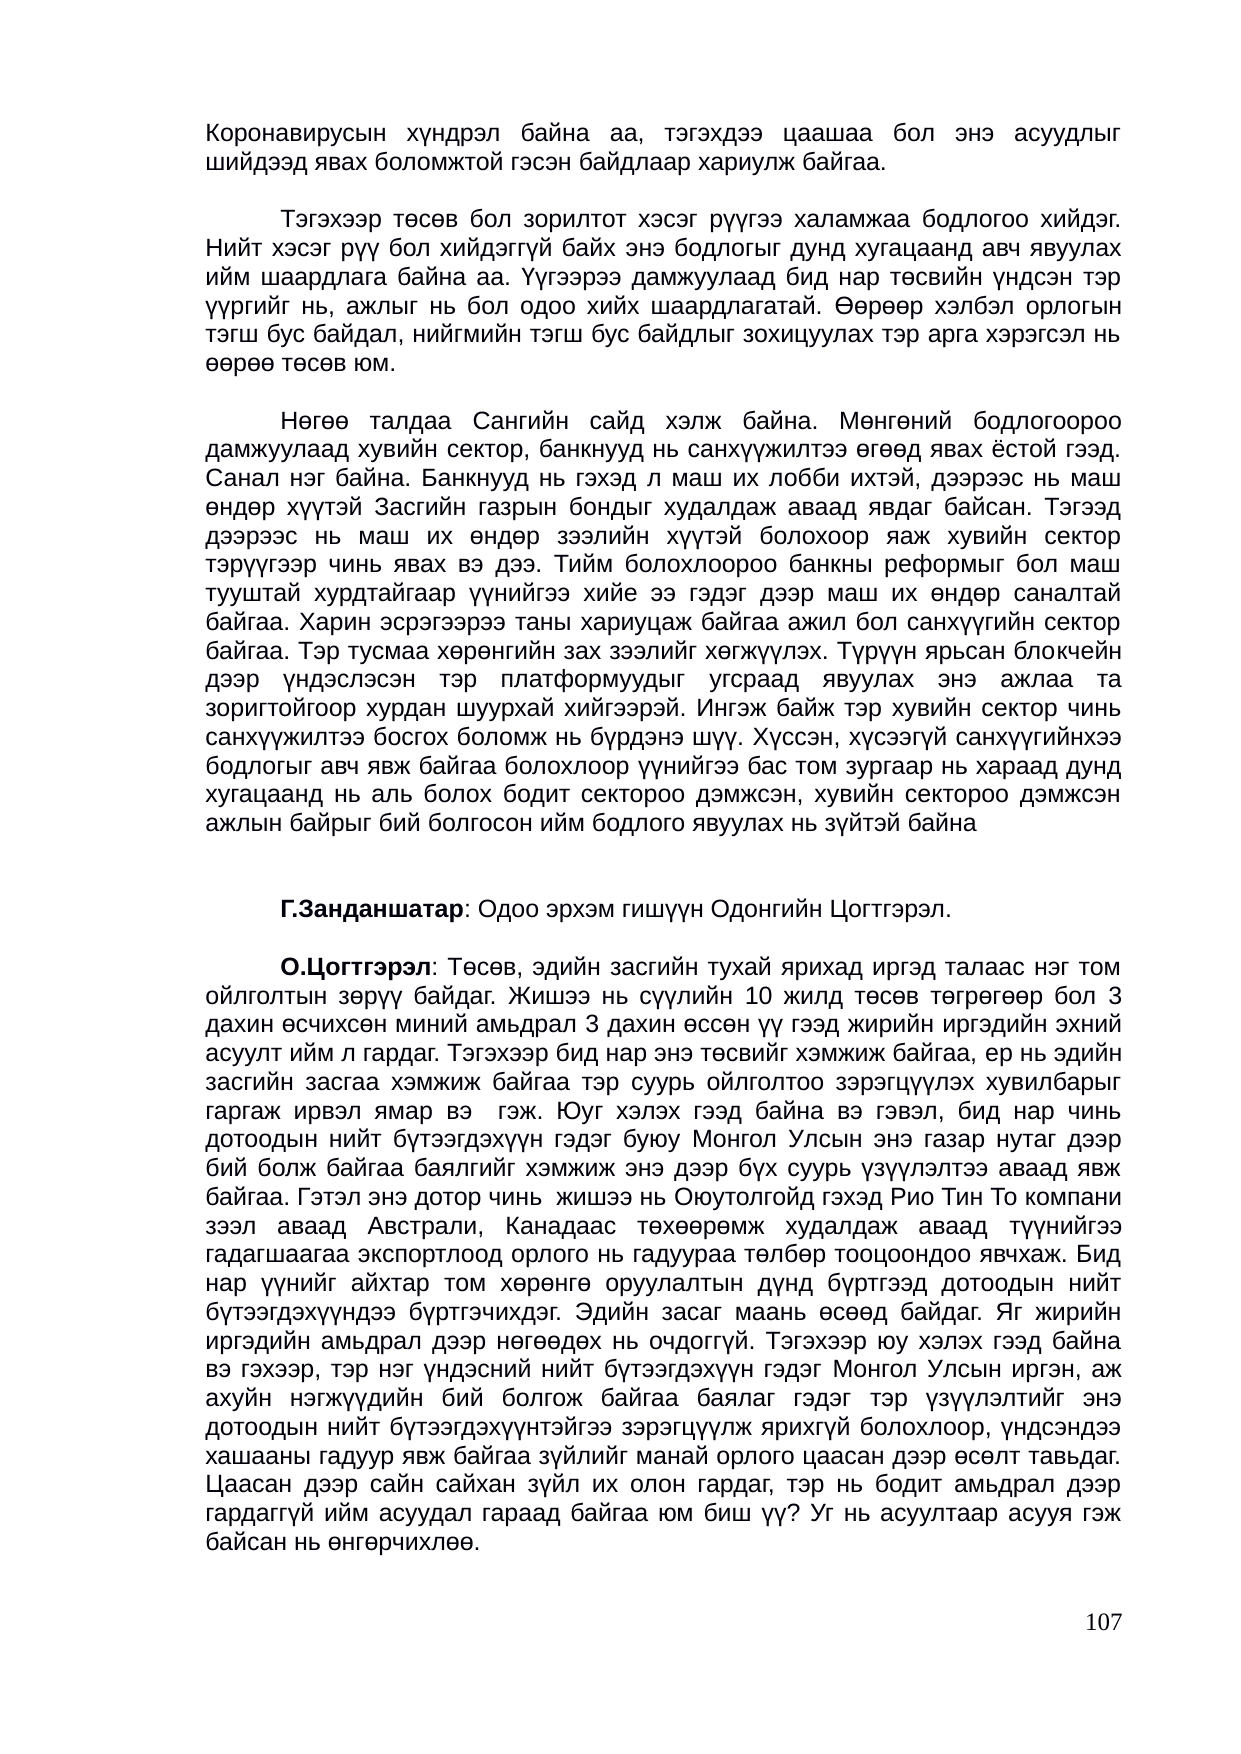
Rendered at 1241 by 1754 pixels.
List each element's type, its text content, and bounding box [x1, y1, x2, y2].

text Тэгэхээр төсөв бол зорилтот хэсэг рүүгээ халамжаа бодлогоо хийдэг. Нийт хэсэг рүү бол хийдэггүй байх энэ бодлогыг дунд хугацаанд авч явуулах ийм шаардлага байна аа. Үүгээрээ дамжуулаад бид нар төсвийн үндсэн тэр үүргийг нь, ажлыг нь бол одоо хийх шаардлагатай. Өөрөөр хэлбэл орлогын тэгш бус байдал, нийгмийн тэгш бус байдлыг зохицуулах тэр арга хэрэгсэл нь өөрөө төсөв юм. [205, 204, 1122, 377]
text Нөгөө талдаа Сангийн сайд хэлж байна. Мөнгөний бодлогоороо дамжуулаад хувийн сектор, банкнууд нь санхүүжилтээ өгөөд явах ёстой гээд. Санал нэг байна. Банкнууд нь гэхэд л маш их лобби ихтэй, дээрээс нь маш өндөр хүүтэй Засгийн газрын бондыг худалдаж аваад явдаг байсан. Тэгээд дээрээс нь маш их өндөр зээлийн хүүтэй болохоор яаж хувийн сектор тэрүүгээр чинь явах вэ дээ. Тийм болохлоороо банкны реформыг бол маш тууштай хурдтайгаар үүнийгээ хийе ээ гэдэг дээр маш их өндөр саналтай байгаа. Харин эсрэгээрээ таны хариуцаж байгаа ажил бол санхүүгийн сектор байгаа. Тэр тусмаа хөрөнгийн зах зээлийг хөгжүүлэх. Түрүүн ярьсан блокчейн дээр үндэслэсэн тэр платформуудыг угсраад явуулах энэ ажлаа та зоригтойгоор хурдан шуурхай хийгээрэй. Ингэж байж тэр хувийн сектор чинь санхүүжилтээ босгох боломж нь бүрдэнэ шүү. Хүссэн, хүсээгүй санхүүгийнхээ бодлогыг авч явж байгаа болохлоор үүнийгээ бас том зургаар нь хараад дунд хугацаанд нь аль болох бодит сектороо дэмжсэн, хувийн сектороо дэмжсэн ажлын байрыг бий болгосон ийм бодлого явуулах нь зүйтэй байна [205, 406, 1122, 837]
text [205, 118, 1122, 176]
text О.Цогтгэрэл: Төсөв, эдийн засгийн тухай ярихад иргэд талаас нэг том ойлголтын зөрүү байдаг. Жишээ нь сүүлийн 10 жилд төсөв төгрөгөөр бол 3 дахин өсчихсөн миний амьдрал 3 дахин өссөн үү гээд жирийн иргэдийн эхний асуулт ийм л гардаг. Тэгэхээр бид нар энэ төсвийг хэмжиж байгаа, ер нь эдийн засгийн засгаа хэмжиж байгаа тэр суурь ойлголтоо зэрэгцүүлэх хувилбарыг гаргаж ирвэл ямар вэ гэж. Юуг хэлэх гээд байна вэ гэвэл, бид нар чинь дотоодын нийт бүтээгдэхүүн гэдэг буюу Монгол Улсын энэ газар нутаг дээр бий болж байгаа баялгийг хэмжиж энэ дээр бүх суурь үзүүлэлтээ аваад явж байгаа. Гэтэл энэ дотор чинь жишээ нь Оюутолгойд гэхэд Рио Тин То компани зээл аваад Австрали, Канадаас төхөөрөмж худалдаж аваад түүнийгээ гадагшаагаа экспортлоод орлого нь гадуураа төлбөр тооцоондоо явчхаж. Бид нар үүнийг айхтар том хөрөнгө оруулалтын дүнд бүртгээд дотоодын нийт бүтээгдэхүүндээ бүртгэчихдэг. Эдийн засаг маань өсөөд байдаг. Яг жирийн иргэдийн амьдрал дээр нөгөөдөх нь очдоггүй. Тэгэхээр юу хэлэх гээд байна вэ гэхээр, тэр нэг үндэсний нийт бүтээгдэхүүн гэдэг Монгол Улсын иргэн, аж ахуйн нэгжүүдийн бий болгож байгаа баялаг гэдэг тэр үзүүлэлтийг энэ дотоодын нийт бүтээгдэхүүнтэйгээ зэрэгцүүлж ярихгүй болохлоор, үндсэндээ хашааны гадуур явж байгаа зүйлийг манай орлого цаасан дээр өсөлт тавьдаг. Цаасан дээр сайн сайхан зүйл их олон гардаг, тэр нь бодит амьдрал дээр гардаггүй ийм асуудал гараад байгаа юм биш үү? Уг нь асуултаар асууя гэж байсан нь өнгөрчихлөө. [205, 952, 1122, 1556]
text Г.Занданшатар: Одоо эрхэм гишүүн Одонгийн Цогтгэрэл. [205, 894, 1122, 923]
